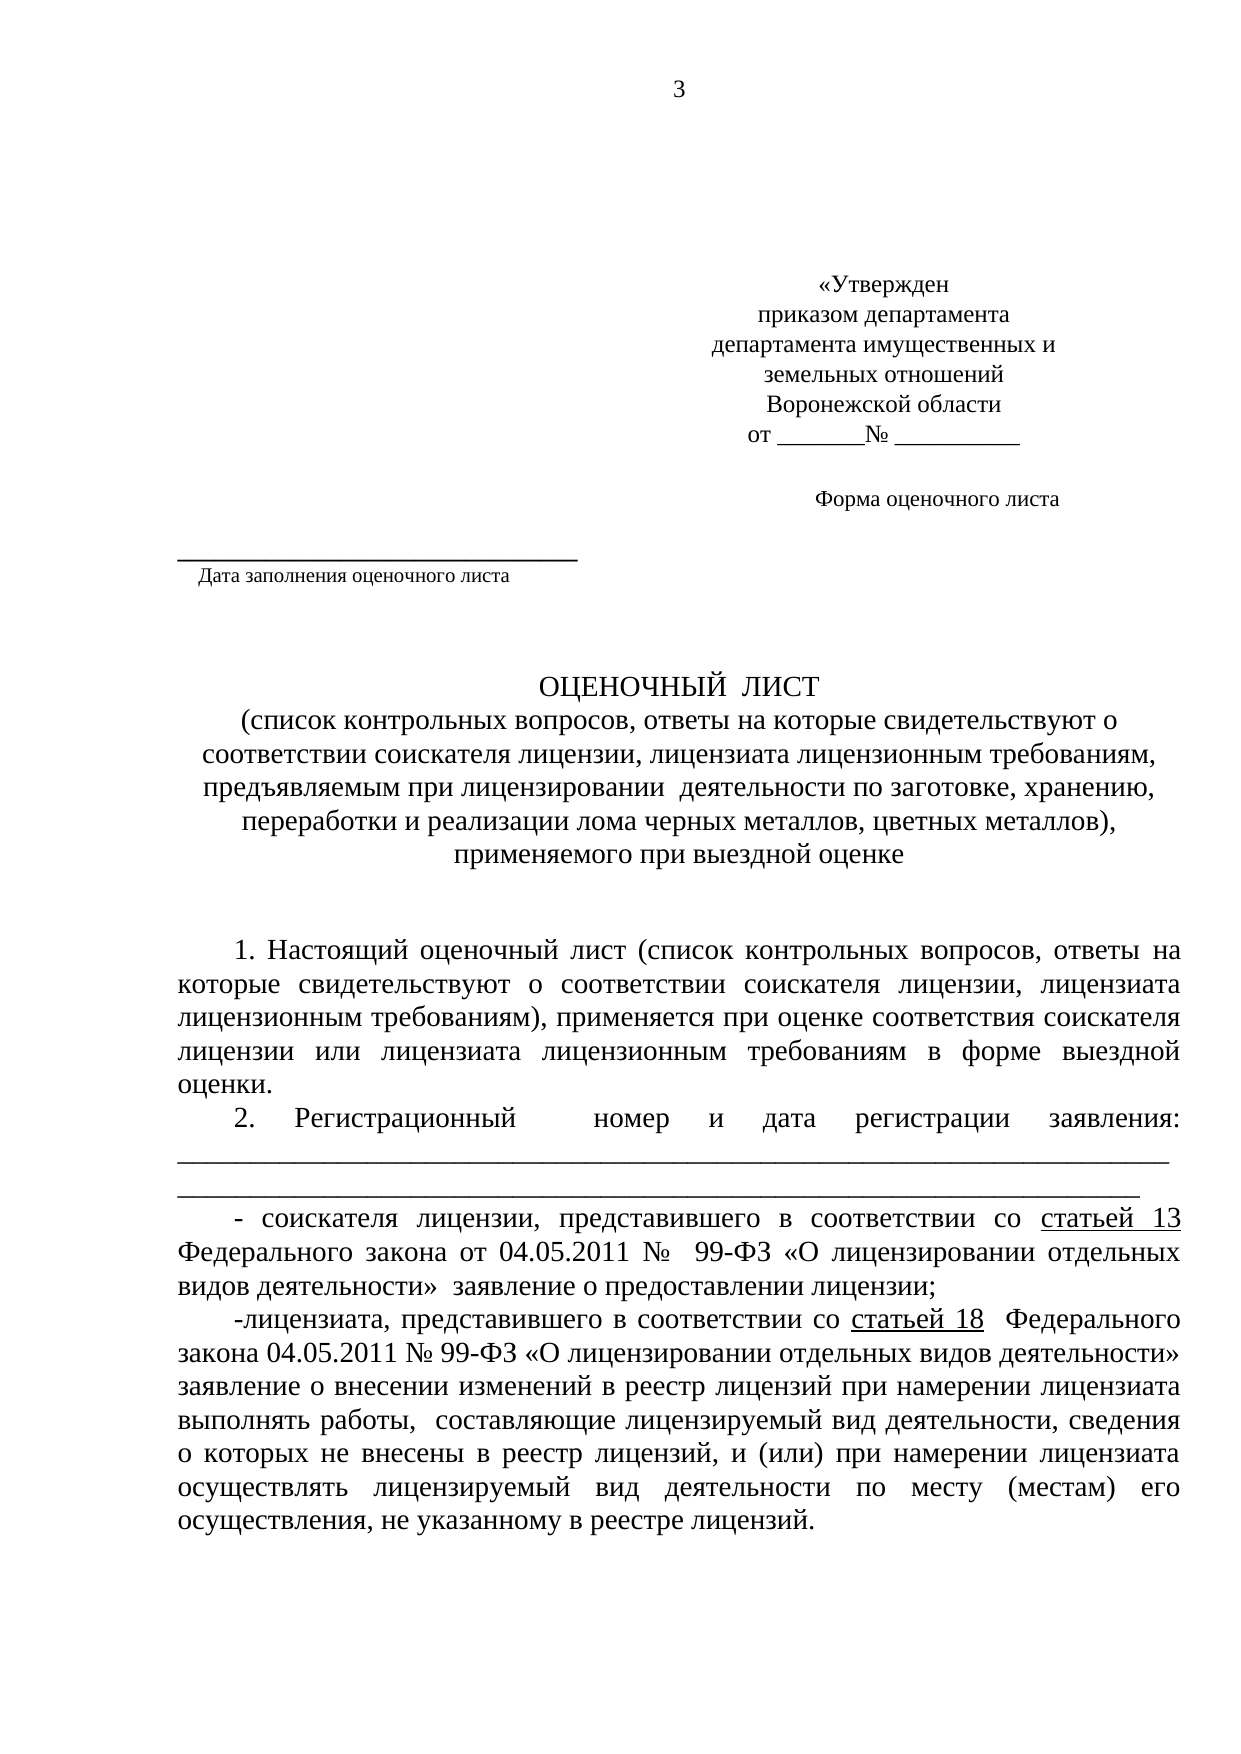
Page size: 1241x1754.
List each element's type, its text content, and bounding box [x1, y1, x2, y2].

text ________________________________ [177, 535, 1181, 563]
text - соискателя лицензии, представившего в соответствии со статьей 13 Федерального закона от 04.05.2011 № 99-ФЗ «О лицензировании отдельных видов деятельности» заявление о предоставлении лицензии; [177, 1201, 1181, 1301]
text Дата заполнения оценочного листа [177, 563, 1181, 587]
text Форма оценочного листа [177, 485, 1181, 511]
text -лицензиата, представившего в соответствии со статьей 18 Федерального закона 04.05.2011 № 99-ФЗ «О лицензировании отдельных видов деятельности» заявление о внесении изменений в реестр лицензий при намерении лицензиата выполнять работы, составляющие лицензируемый вид деятельности, сведения о которых не внесены в реестр лицензий, и (или) при намерении лицензиата осуществлять лицензируемый вид деятельности по месту (местам) его осуществления, не указанному в реестре лицензий. [177, 1301, 1181, 1536]
text 1. Настоящий оценочный лист (список контрольных вопросов, ответы на которые свидетельствуют о соответствии соискателя лицензии, лицензиата лицензионным требованиям), применяется при оценке соответствия соискателя лицензии или лицензиата лицензионным требованиям в форме выездной оценки. [177, 932, 1181, 1100]
table_header «Утвержден приказом департамента департамента имущественных и земельных отношений Воронежской области от _______№ __________ [685, 199, 1082, 485]
text (список контрольных вопросов, ответы на которые свидетельствуют о соответствии соискателя лицензии, лицензиата лицензионным требованиям, предъявляемым при лицензировании деятельности по заготовке, хранению, переработки и реализации лома черных металлов, цветных металлов), применяемого при выездной оценке [177, 702, 1181, 870]
text 2. Регистрационный номер и дата регистрации заявления: ______________________________________________________________________________________________________________________________________ [177, 1100, 1181, 1201]
text ОЦЕНОЧНЫЙ ЛИСТ [177, 669, 1181, 702]
